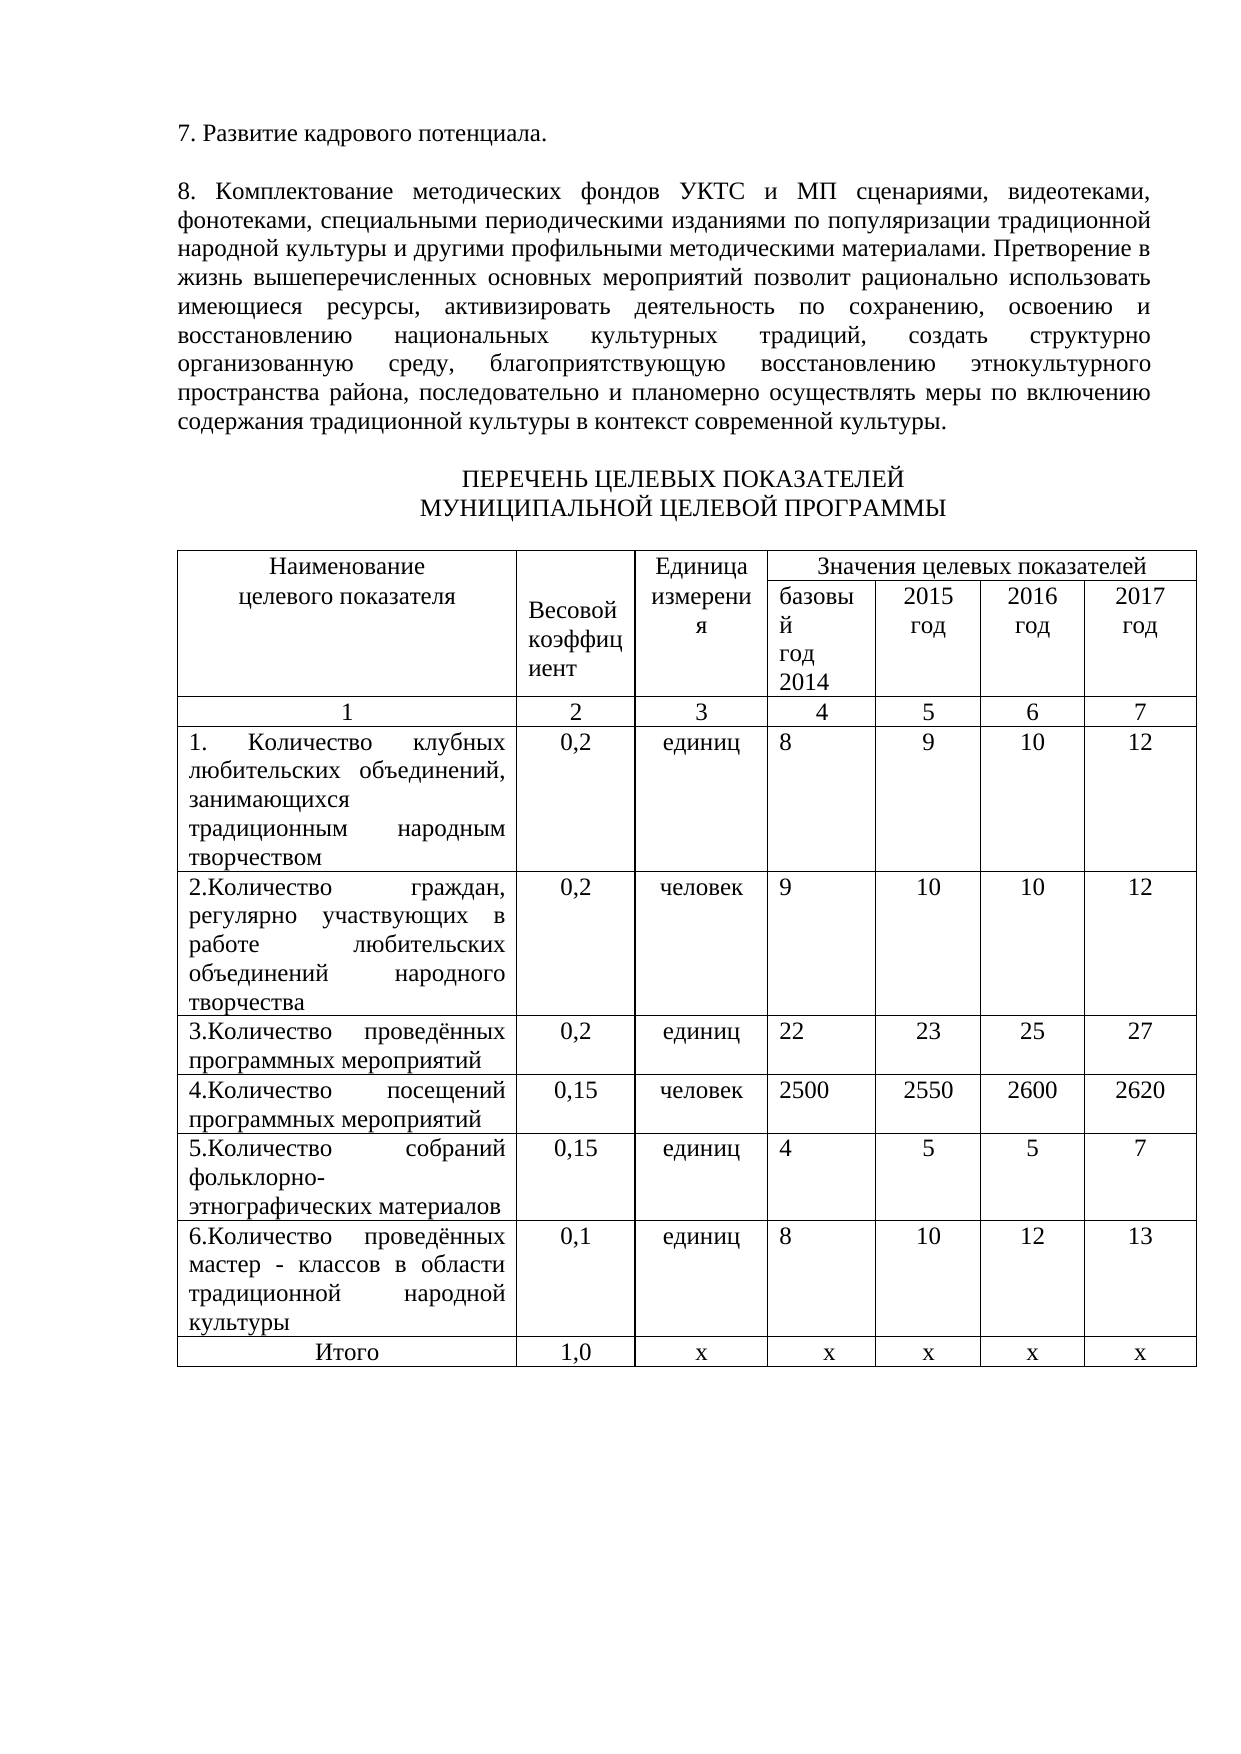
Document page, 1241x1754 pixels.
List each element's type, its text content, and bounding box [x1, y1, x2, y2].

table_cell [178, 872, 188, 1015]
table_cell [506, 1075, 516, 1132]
table_cell Итого [178, 1337, 516, 1366]
table_cell базовый год 2014 [768, 581, 875, 696]
table_cell 12 [1085, 872, 1196, 1015]
table_cell 0,15 [517, 1075, 634, 1132]
table_cell 2620 [1085, 1075, 1196, 1132]
text 8. Комплектование методических фондов УКТС и МП сценариями, видеотеками, фонотеками, специальными периодическими изданиями по популяризации традиционной народной культуры и другими профильными методическими материалами. Претворение в жизнь вышеперечисленных основных мероприятий позволит рационально использовать имеющиеся ресурсы, активизировать деятельность по сохранению, освоению и восстановлению национальных культурных традиций, создать структурно организованную среду, благоприятствующую восстановлению этнокультурного пространства района, последовательно и планомерно осуществлять меры по включению содержания традиционной культуры в контекст современной культуры. [177, 176, 1152, 435]
table_cell человек [636, 872, 767, 1015]
table_cell 3 [636, 697, 767, 726]
table_cell 5 [981, 1134, 1084, 1220]
table_cell 2600 [981, 1075, 1084, 1132]
table_cell 2 [517, 697, 634, 726]
table_cell 0,2 [517, 727, 634, 871]
table_cell 10 [876, 1221, 980, 1336]
table_cell х [636, 1337, 767, 1366]
table_cell х [1085, 1337, 1196, 1366]
table_cell 0,2 [517, 872, 634, 1015]
table_cell 2550 [876, 1075, 980, 1132]
table_cell 8 [768, 1221, 875, 1336]
table_cell 13 [1085, 1221, 1196, 1336]
table_cell 5 [876, 697, 980, 726]
table_cell х [768, 1337, 875, 1366]
table_cell человек [636, 1075, 767, 1132]
table_cell 23 [876, 1016, 980, 1074]
table_cell целевого показателя [178, 580, 516, 696]
text 7. Развитие кадрового потенциала. [177, 118, 1152, 147]
table_cell 2016 год [981, 581, 1084, 696]
table_header Единица [636, 551, 767, 580]
table_cell 10 [876, 872, 980, 1015]
table_cell единиц [636, 1016, 767, 1074]
table_cell 22 [768, 1016, 875, 1074]
table_cell 10 [981, 872, 1084, 1015]
table_cell 10 [981, 727, 1084, 871]
table_cell 12 [1085, 727, 1196, 871]
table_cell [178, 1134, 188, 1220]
table_cell измерения [636, 580, 767, 696]
text ПЕРЕЧЕНЬ ЦЕЛЕВЫХ ПОКАЗАТЕЛЕЙ [177, 464, 1152, 493]
table_cell 5 [876, 1134, 980, 1220]
table_cell 2015 год [876, 581, 980, 696]
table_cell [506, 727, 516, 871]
table_cell единиц [636, 727, 767, 871]
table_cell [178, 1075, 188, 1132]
table_cell 25 [981, 1016, 1084, 1074]
table_cell х [981, 1337, 1084, 1366]
table_cell 8 [768, 727, 875, 871]
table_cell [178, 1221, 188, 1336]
table_header [517, 551, 634, 580]
table_header Значения целевых показателей [768, 551, 1196, 580]
table_cell 4 [768, 1134, 875, 1220]
table_cell 7 [1085, 1134, 1196, 1220]
table_cell 12 [981, 1221, 1084, 1336]
table_cell 6 [981, 697, 1084, 726]
table_cell 27 [1085, 1016, 1196, 1074]
table_cell 2500 [768, 1075, 875, 1132]
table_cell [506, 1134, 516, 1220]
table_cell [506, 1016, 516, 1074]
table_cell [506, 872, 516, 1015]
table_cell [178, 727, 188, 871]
table_cell 9 [768, 872, 875, 1015]
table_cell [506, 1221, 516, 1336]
table_cell 0,15 [517, 1134, 634, 1220]
table_cell 9 [876, 727, 980, 871]
table_cell 2017 год [1085, 581, 1196, 696]
table_header Наименование [178, 551, 516, 580]
table_cell 1 [178, 697, 516, 726]
table_cell единиц [636, 1134, 767, 1220]
table_cell 0,1 [517, 1221, 634, 1336]
table_cell 0,2 [517, 1016, 634, 1074]
table_cell 4 [768, 697, 875, 726]
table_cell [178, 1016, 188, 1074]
table_cell единиц [636, 1221, 767, 1336]
table_cell 1,0 [517, 1337, 634, 1366]
text МУНИЦИПАЛЬНОЙ ЦЕЛЕВОЙ ПРОГРАММЫ [177, 493, 1152, 521]
table_cell Весовой коэффициент [517, 580, 634, 696]
table_cell 7 [1085, 697, 1196, 726]
table_cell х [876, 1337, 980, 1366]
